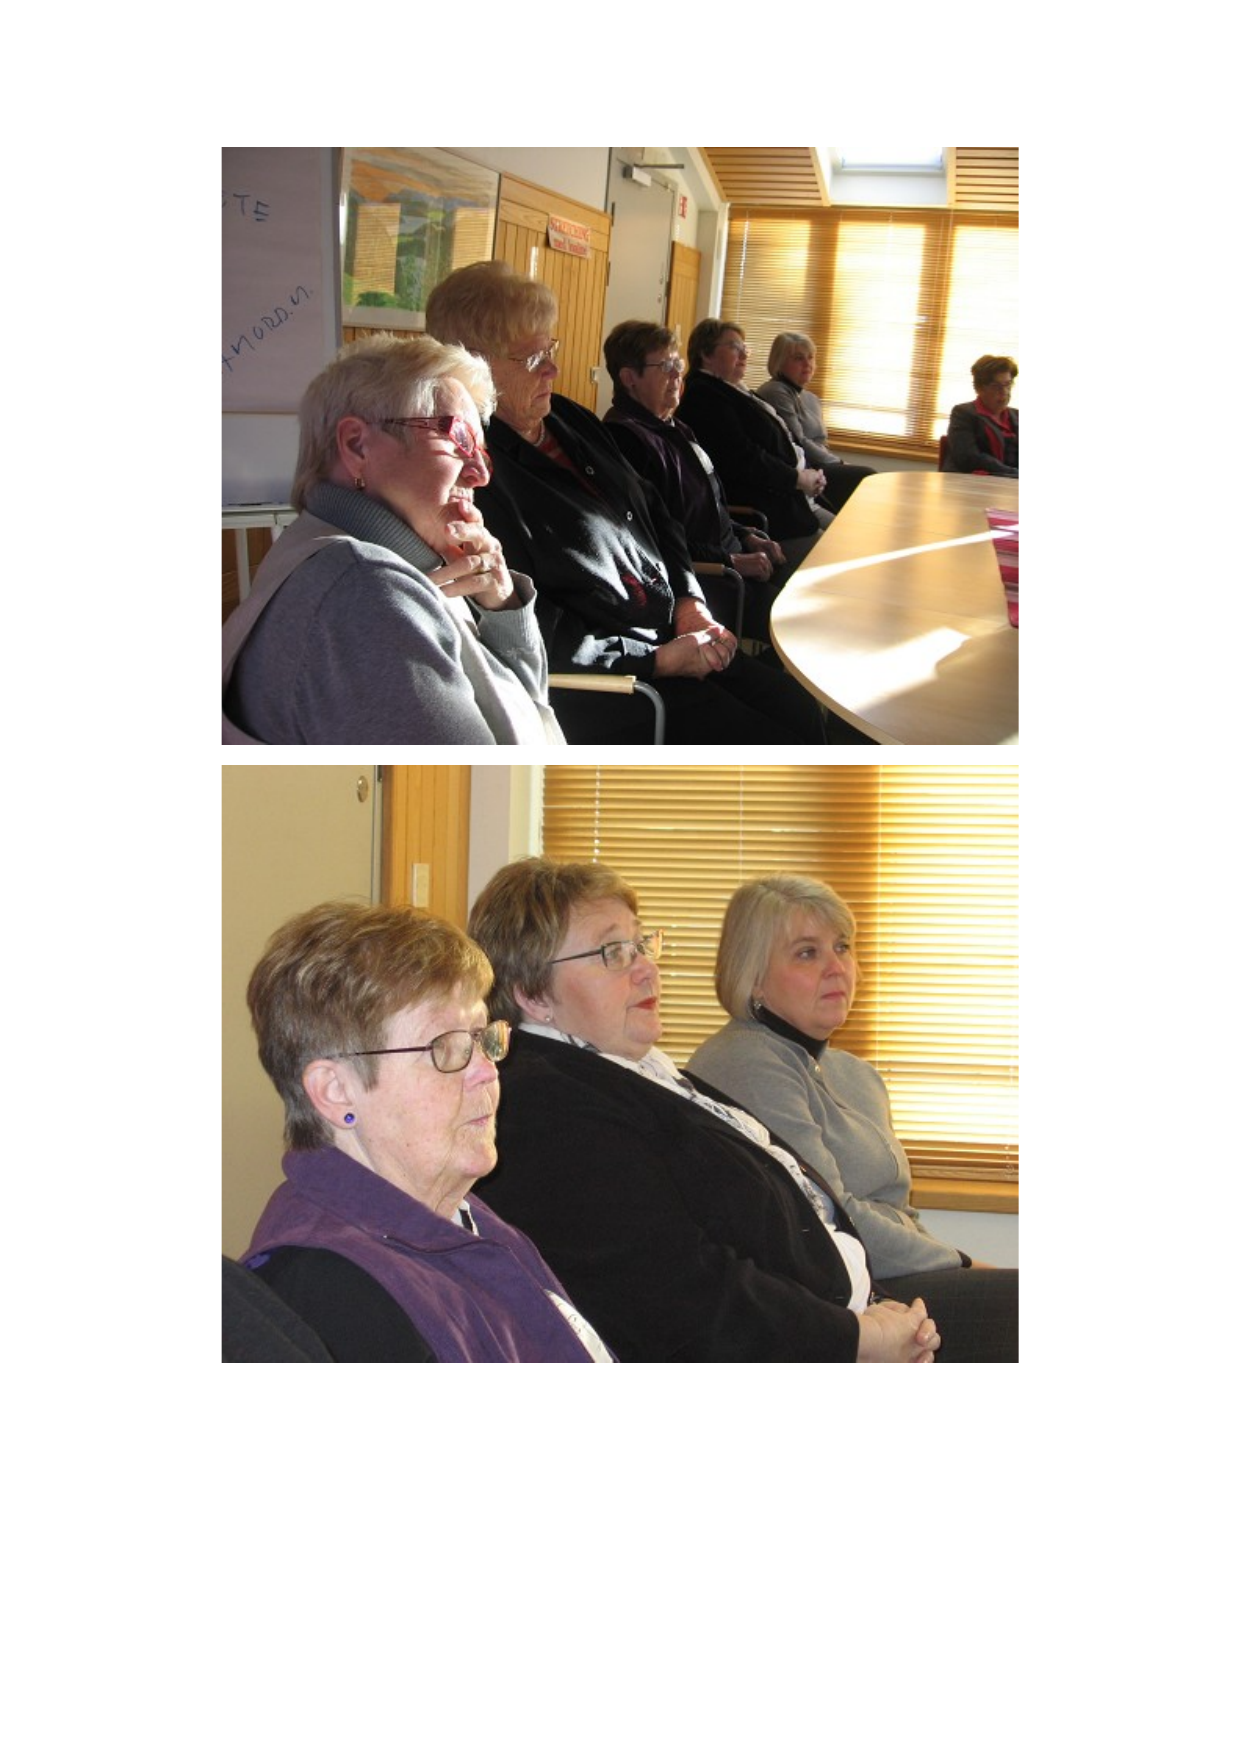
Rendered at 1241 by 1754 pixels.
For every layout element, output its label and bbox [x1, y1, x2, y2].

picture [221, 765, 1019, 1363]
picture [221, 147, 1019, 745]
